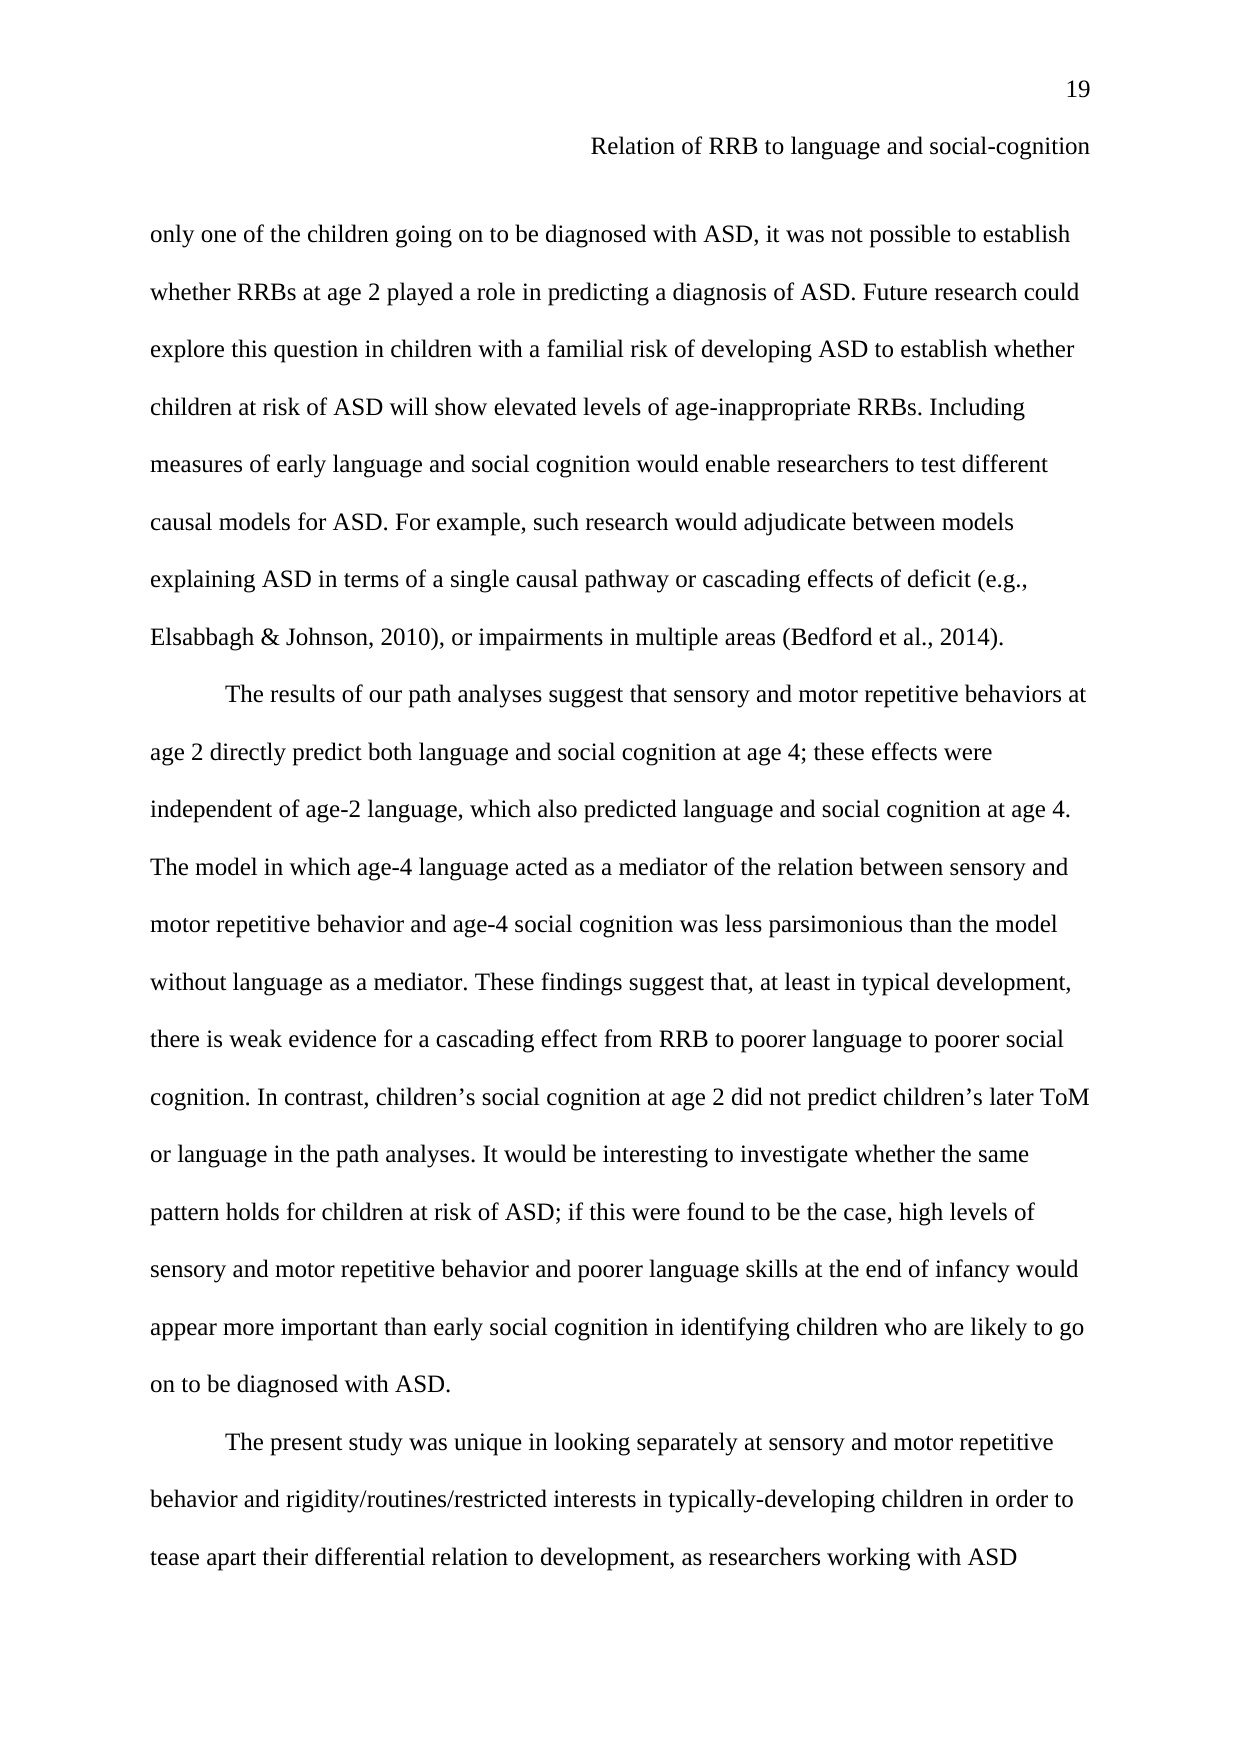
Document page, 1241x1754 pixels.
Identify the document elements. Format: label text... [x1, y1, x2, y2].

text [150, 1427, 1090, 1571]
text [150, 219, 1090, 651]
text The results of our path analyses suggest that sensory and motor repetitive behaviors at age 2 directly predict both language and social cognition at age 4; these effects were independent of age-2 language, which also predicted language and social cognition at age 4. The model in which age-4 language acted as a mediator of the relation between sensory and motor repetitive behavior and age-4 social cognition was less parsimonious than the model without language as a mediator. These findings suggest that, at least in typical development, there is weak evidence for a cascading effect from RRB to poorer language to poorer social cognition. In contrast, children’s social cognition at age 2 did not predict children’s later ToM or language in the path analyses. It would be interesting to investigate whether the same pattern holds for children at risk of ASD; if this were found to be the case, high levels of sensory and motor repetitive behavior and poorer language skills at the end of infancy would appear more important than early social cognition in identifying children who are likely to go on to be diagnosed with ASD. [150, 679, 1090, 1398]
